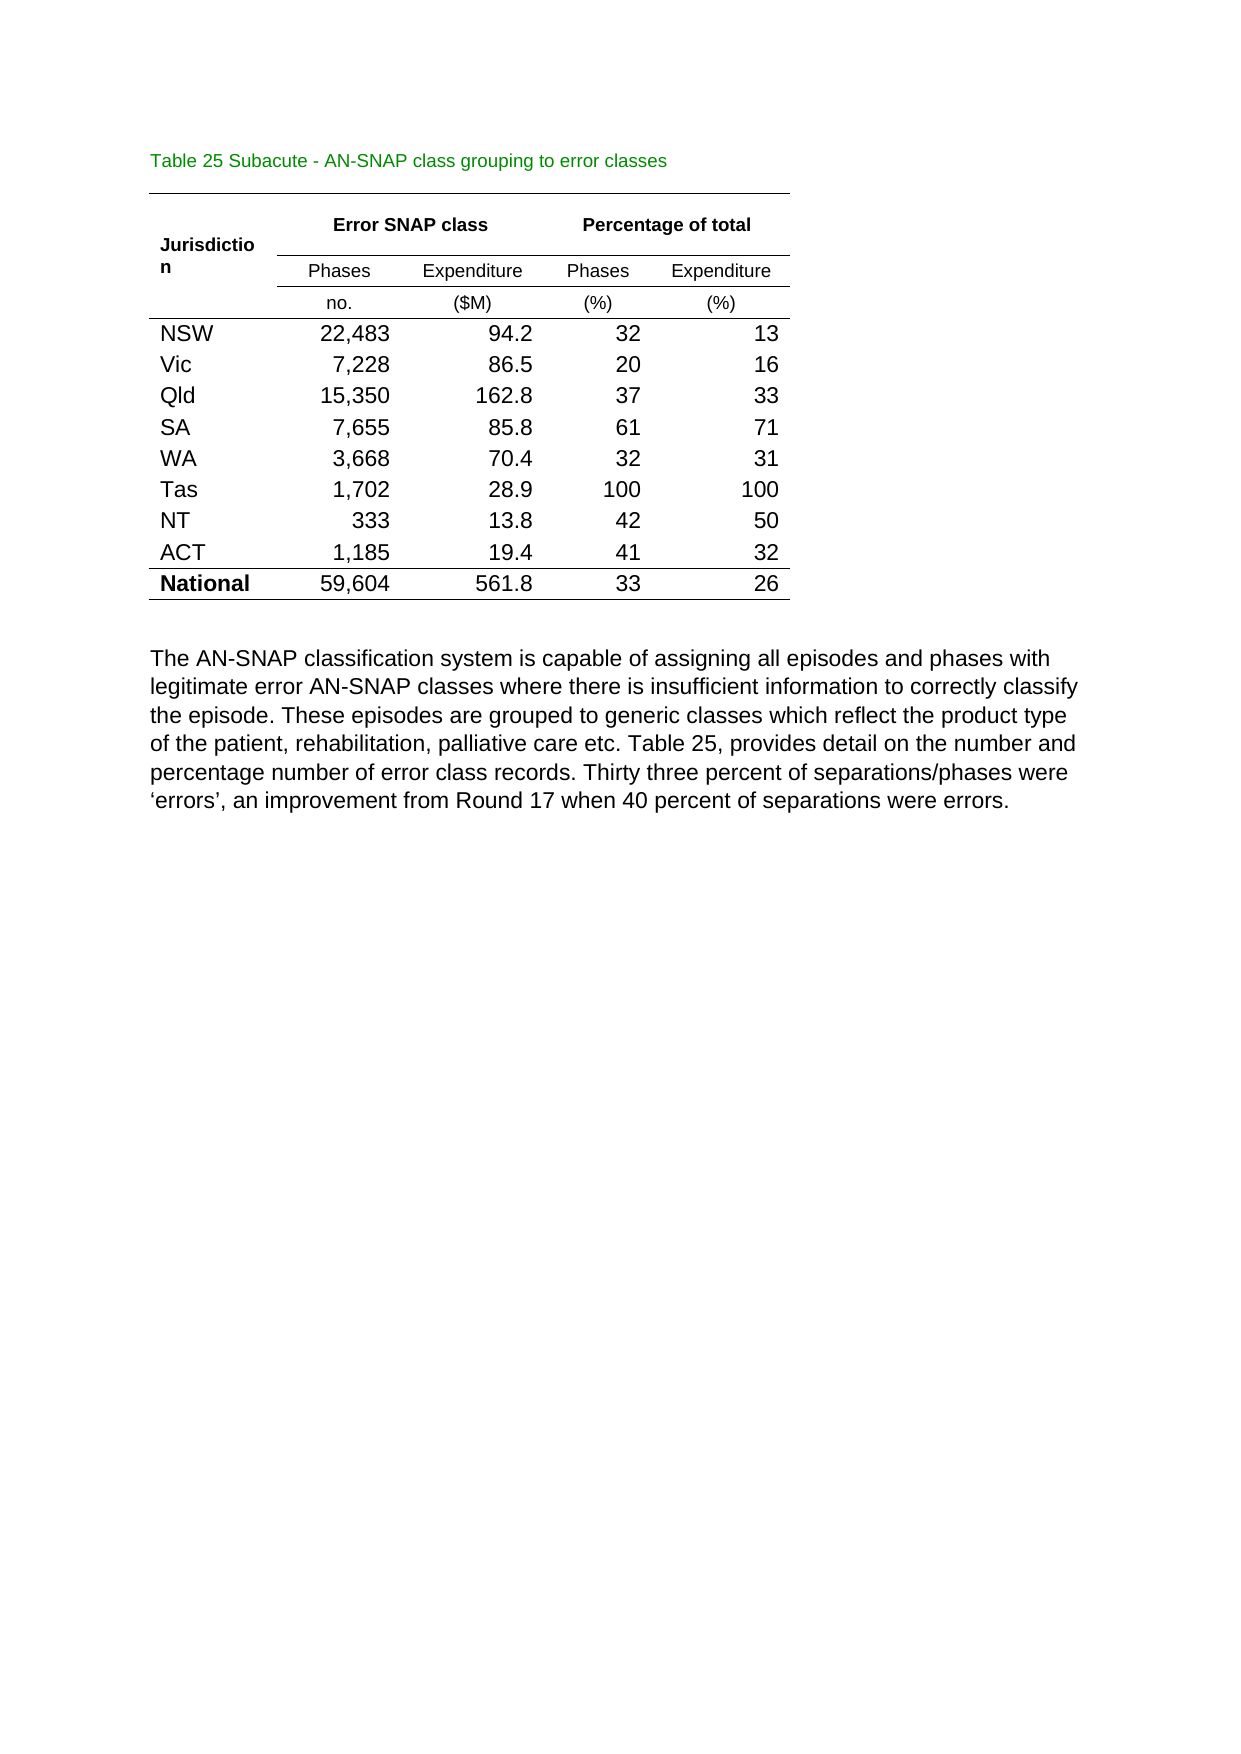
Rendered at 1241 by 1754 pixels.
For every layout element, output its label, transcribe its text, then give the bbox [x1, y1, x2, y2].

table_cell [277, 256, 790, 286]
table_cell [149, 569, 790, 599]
text The AN-SNAP classification system is capable of assigning all episodes and phases with legitimate error AN-SNAP classes where there is insufficient information to correctly classify the episode. These episodes are grouped to generic classes which reflect the product type of the patient, rehabilitation, palliative care etc. Table 25, provides detail on the number and percentage number of error class records. Thirty three percent of separations/phases were ‘errors’, an improvement from Round 17 when 40 percent of separations were errors. [150, 645, 1090, 813]
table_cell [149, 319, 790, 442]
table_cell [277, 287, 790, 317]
text Table 25 Subacute - AN-SNAP class grouping to error classes [150, 150, 1090, 172]
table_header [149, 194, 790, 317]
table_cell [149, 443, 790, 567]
